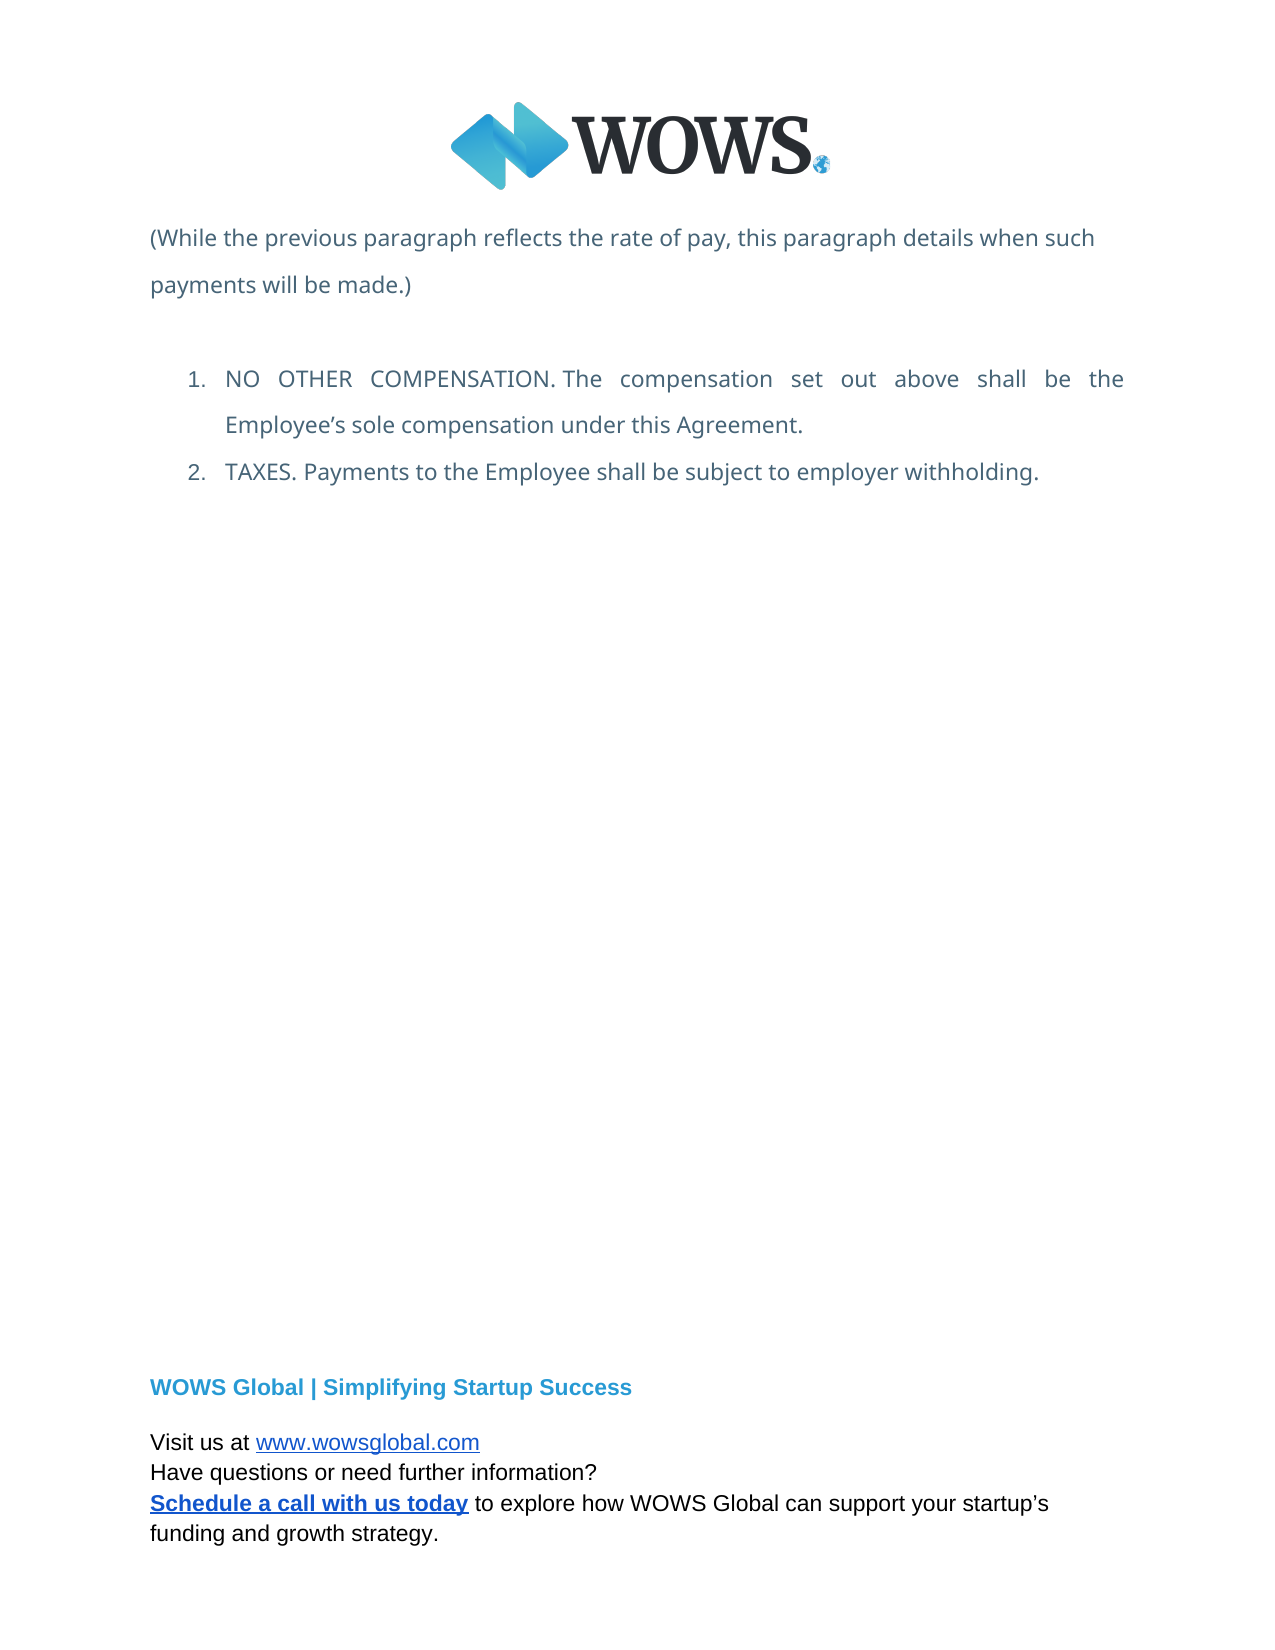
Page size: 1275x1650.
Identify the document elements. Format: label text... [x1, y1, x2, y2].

text (While the previous paragraph reflects the rate of pay, this paragraph details when such payments will be made.) [150, 222, 1125, 300]
picture [451, 75, 831, 218]
list NO OTHER COMPENSATION. The compensation set out above shall be the Employee’s sole compensation under this Agreement. [187, 362, 1125, 441]
list TAXES. Payments to the Employee shall be subject to employer withholding. [187, 456, 1125, 487]
